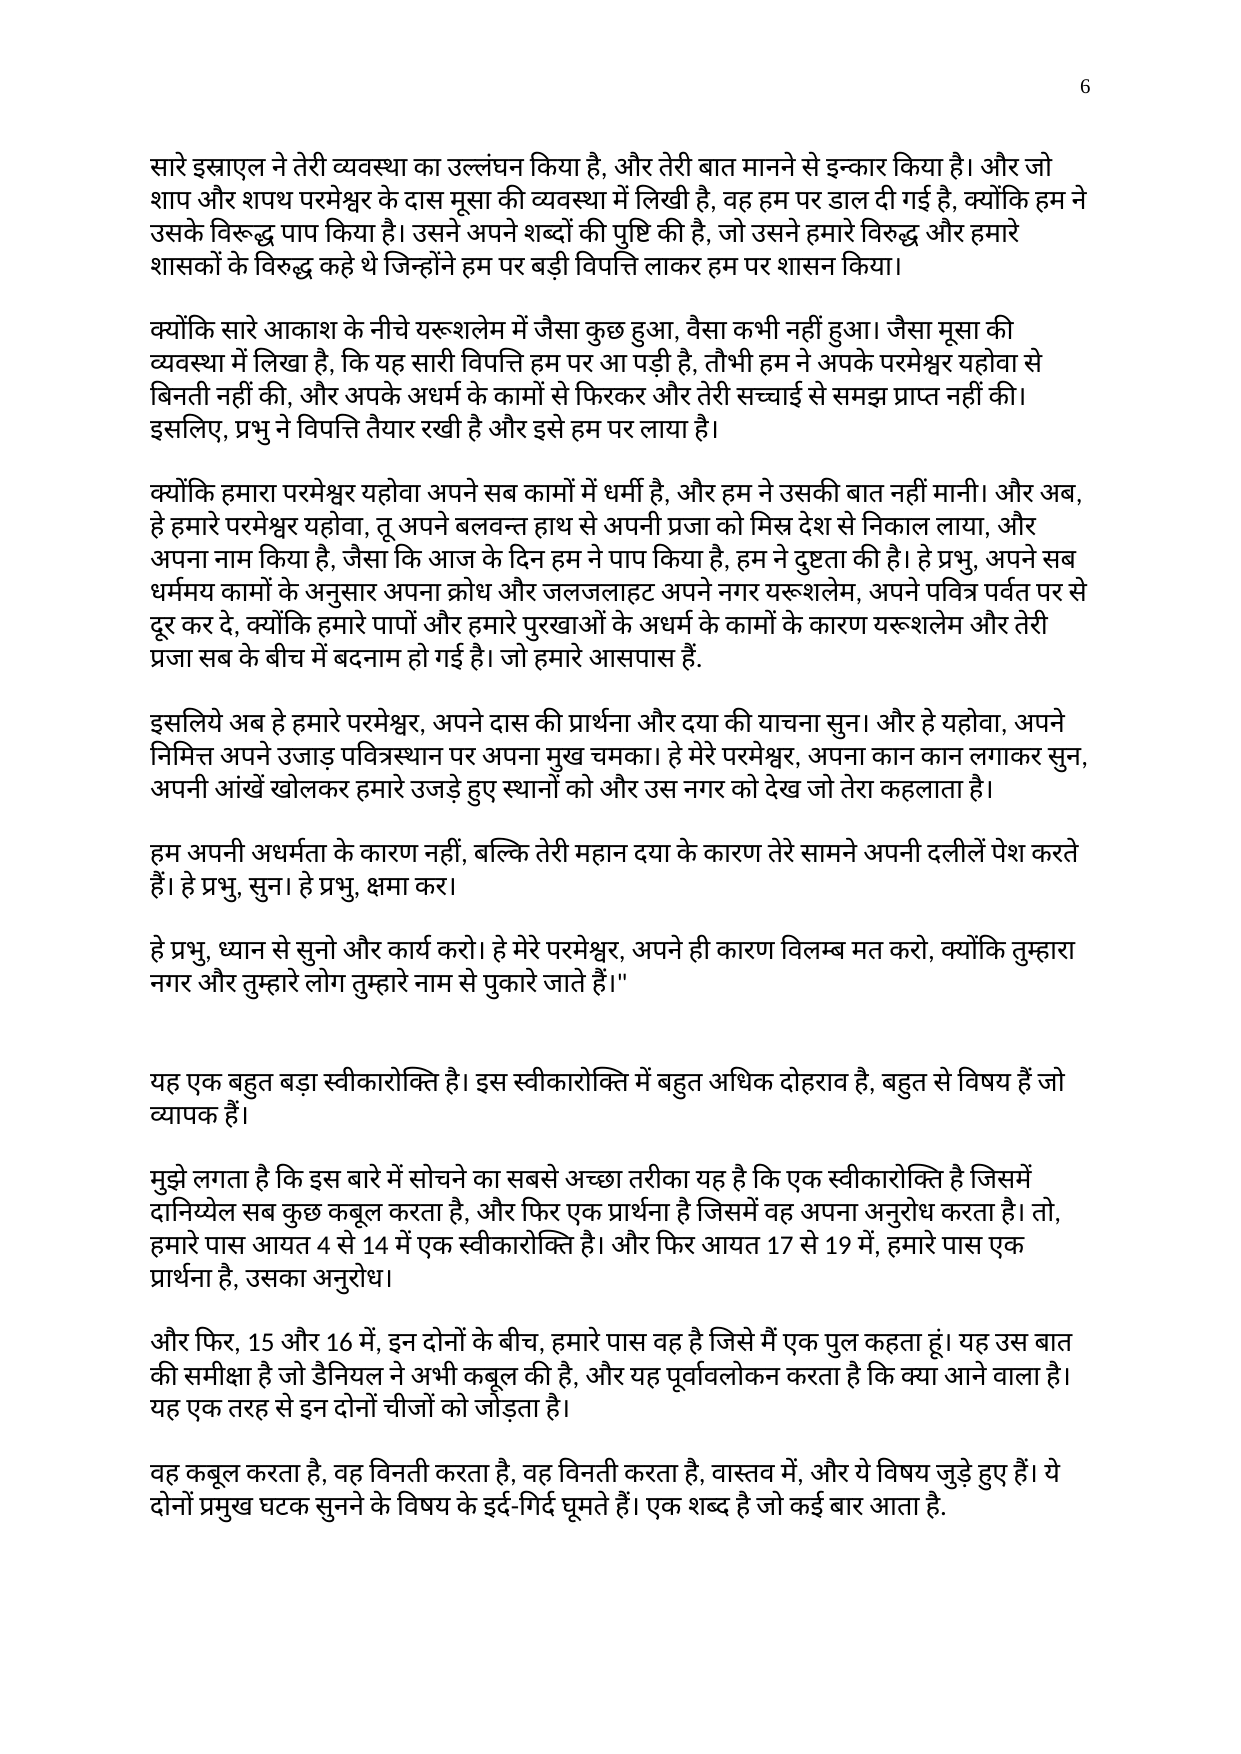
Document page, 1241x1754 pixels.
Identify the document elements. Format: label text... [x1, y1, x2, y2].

text मुझे लगता है कि इस बारे में सोचने का सबसे अच्छा तरीका यह है कि एक स्वीकारोक्ति है जिसमें दानिय्येल सब कुछ कबूल करता है, और फिर एक प्रार्थना है जिसमें वह अपना अनुरोध करता है। तो, हमारे पास आयत 4 से 14 में एक स्वीकारोक्ति है। और फिर आयत 17 से 19 में, हमारे पास एक प्रार्थना है, उसका अनुरोध। [150, 1162, 1090, 1294]
text इसलिये अब हे हमारे परमेश्वर, अपने दास की प्रार्थना और दया की याचना सुन। और हे यहोवा, अपने निमित्त अपने उजाड़ पवित्रस्थान पर अपना मुख चमका। हे मेरे परमेश्वर, अपना कान कान लगाकर सुन, अपनी आंखें खोलकर हमारे उजड़े हुए स्थानों को और उस नगर को देख जो तेरा कहलाता है। [150, 706, 1090, 805]
text सारे इस्राएल ने तेरी व्यवस्था का उल्लंघन किया है, और तेरी बात मानने से इन्कार किया है। और जो शाप और शपथ परमेश्वर के दास मूसा की व्यवस्था में लिखी है, वह हम पर डाल दी गई है, क्योंकि हम ने उसके विरूद्ध पाप किया है। उसने अपने शब्दों की पुष्टि की है, जो उसने हमारे विरुद्ध और हमारे शासकों के विरुद्ध कहे थे जिन्होंने हम पर बड़ी विपत्ति लाकर हम पर शासन किया। [150, 150, 1090, 282]
text हम अपनी अधर्मता के कारण नहीं, बल्कि तेरी महान दया के कारण तेरे सामने अपनी दलीलें पेश करते हैं। हे प्रभु, सुन। हे प्रभु, क्षमा कर। [150, 836, 1090, 902]
text वह कबूल करता है, वह विनती करता है, वह विनती करता है, वास्तव में, और ये विषय जुड़े हुए हैं। ये दोनों प्रमुख घटक सुनने के विषय के इर्द-गिर्द घूमते हैं। एक शब्द है जो कई बार आता है. [150, 1456, 1090, 1522]
text और फिर, 15 और 16 में, इन दोनों के बीच, हमारे पास वह है जिसे मैं एक पुल कहता हूं। यह उस बात की समीक्षा है जो डैनियल ने अभी कबूल की है, और यह पूर्वावलोकन करता है कि क्या आने वाला है। यह एक तरह से इन दोनों चीजों को जोड़ता है। [150, 1326, 1090, 1425]
text क्योंकि हमारा परमेश्वर यहोवा अपने सब कामों में धर्मी है, और हम ने उसकी बात नहीं मानी। और अब, हे हमारे परमेश्वर यहोवा, तू अपने बलवन्त हाथ से अपनी प्रजा को मिस्र देश से निकाल लाया, और अपना नाम किया है, जैसा कि आज के दिन हम ने पाप किया है, हम ने दुष्टता की है। हे प्रभु, अपने सब धर्ममय कामों के अनुसार अपना क्रोध और जलजलाहट अपने नगर यरूशलेम, अपने पवित्र पर्वत पर से दूर कर दे, क्योंकि हमारे पापों और हमारे पुरखाओं के अधर्म के कामों के कारण यरूशलेम और तेरी प्रजा सब के बीच में बदनाम हो गई है। जो हमारे आसपास हैं. [150, 476, 1090, 674]
text क्योंकि सारे आकाश के नीचे यरूशलेम में जैसा कुछ हुआ, वैसा कभी नहीं हुआ। जैसा मूसा की व्यवस्था में लिखा है, कि यह सारी विपत्ति हम पर आ पड़ी है, तौभी हम ने अपके परमेश्वर यहोवा से बिनती नहीं की, और अपके अधर्म के कामों से फिरकर और तेरी सच्चाई से समझ प्राप्त नहीं की। इसलिए, प्रभु ने विपत्ति तैयार रखी है और इसे हम पर लाया है। [150, 313, 1090, 445]
text हे प्रभु, ध्यान से सुनो और कार्य करो। हे मेरे परमेश्वर, अपने ही कारण विलम्ब मत करो, क्योंकि तुम्हारा नगर और तुम्हारे लोग तुम्हारे नाम से पुकारे जाते हैं।" यह एक बहुत बड़ा स्वीकारोक्ति है। इस स्वीकारोक्ति में बहुत अधिक दोहराव है, बहुत से विषय हैं जो व्यापक हैं। [150, 933, 1090, 1131]
